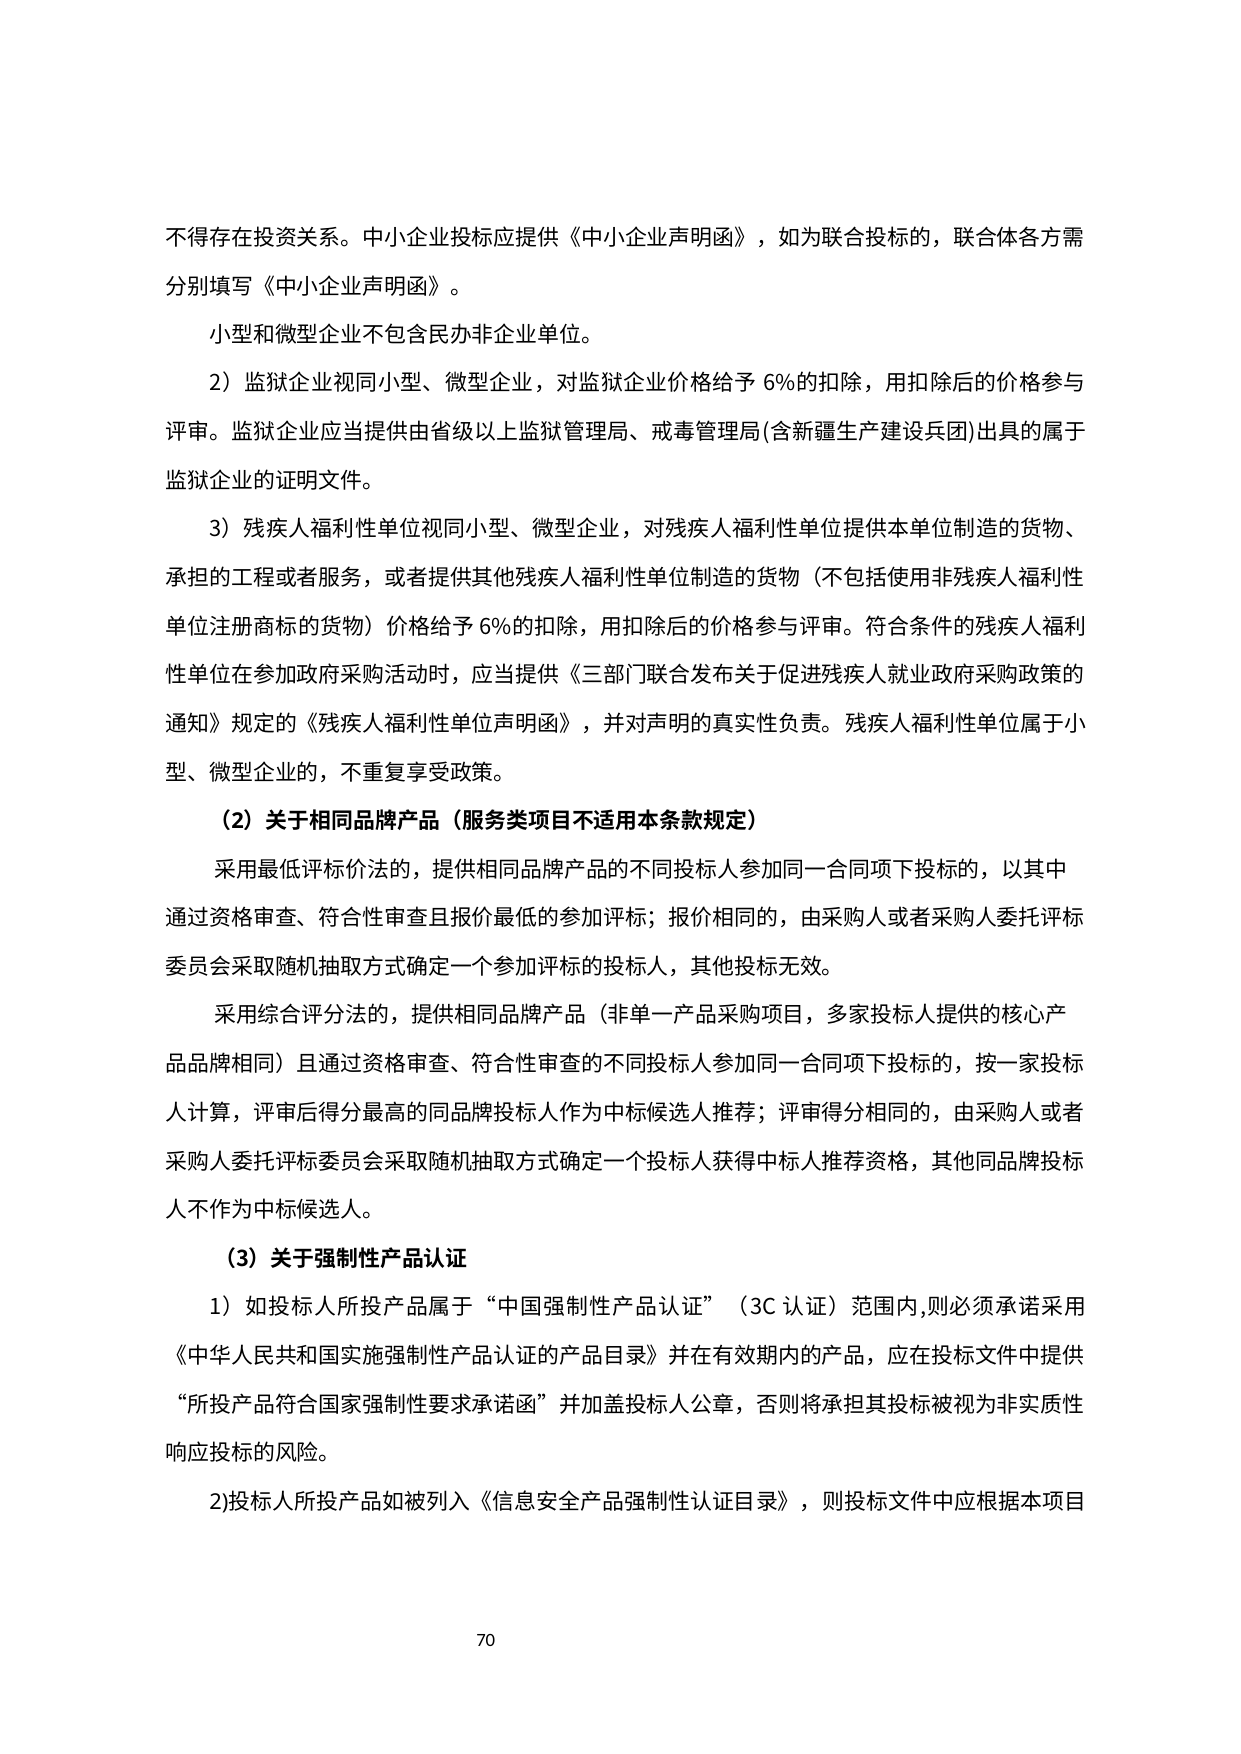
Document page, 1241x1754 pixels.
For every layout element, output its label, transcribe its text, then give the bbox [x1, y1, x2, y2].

text 2）监狱企业视同小型、微型企业，对监狱企业价格给予6%的扣除，用扣除后的价格参与评审。监狱企业应当提供由省级以上监狱管理局、戒毒管理局(含新疆生产建设兵团)出具的属于监狱企业的证明文件。 [165, 365, 1087, 495]
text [165, 219, 1087, 301]
text 采用综合评分法的，提供相同品牌产品（非单一产品采购项目，多家投标人提供的核心产品品牌相同）且通过资格审查、符合性审查的不同投标人参加同一合同项下投标的，按一家投标人计算，评审后得分最高的同品牌投标人作为中标候选人推荐；评审得分相同的，由采购人或者采购人委托评标委员会采取随机抽取方式确定一个投标人获得中标人推荐资格，其他同品牌投标人不作为中标候选人。 [165, 997, 1087, 1224]
text 3）残疾人福利性单位视同小型、微型企业，对残疾人福利性单位提供本单位制造的货物、承担的工程或者服务，或者提供其他残疾人福利性单位制造的货物（不包括使用非残疾人福利性单位注册商标的货物）价格给予6%的扣除，用扣除后的价格参与评审。符合条件的残疾人福利性单位在参加政府采购活动时，应当提供《三部门联合发布关于促进残疾人就业政府采购政策的通知》规定的《残疾人福利性单位声明函》，并对声明的真实性负责。残疾人福利性单位属于小型、微型企业的，不重复享受政策。 [165, 511, 1087, 787]
text 1）如投标人所投产品属于“中国强制性产品认证”（3C认证）范围内,则必须承诺采用《中华人民共和国实施强制性产品认证的产品目录》并在有效期内的产品，应在投标文件中提供“所投产品符合国家强制性要求承诺函”并加盖投标人公章，否则将承担其投标被视为非实质性响应投标的风险。 [165, 1289, 1087, 1467]
text 采用最低评标价法的，提供相同品牌产品的不同投标人参加同一合同项下投标的，以其中通过资格审查、符合性审查且报价最低的参加评标；报价相同的，由采购人或者采购人委托评标委员会采取随机抽取方式确定一个参加评标的投标人，其他投标无效。 [165, 851, 1087, 981]
text （2）关于相同品牌产品（服务类项目不适用本条款规定） [165, 803, 1087, 835]
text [165, 1483, 1087, 1516]
text 小型和微型企业不包含民办非企业单位。 [165, 317, 1087, 349]
text （3）关于强制性产品认证 [165, 1240, 1087, 1273]
